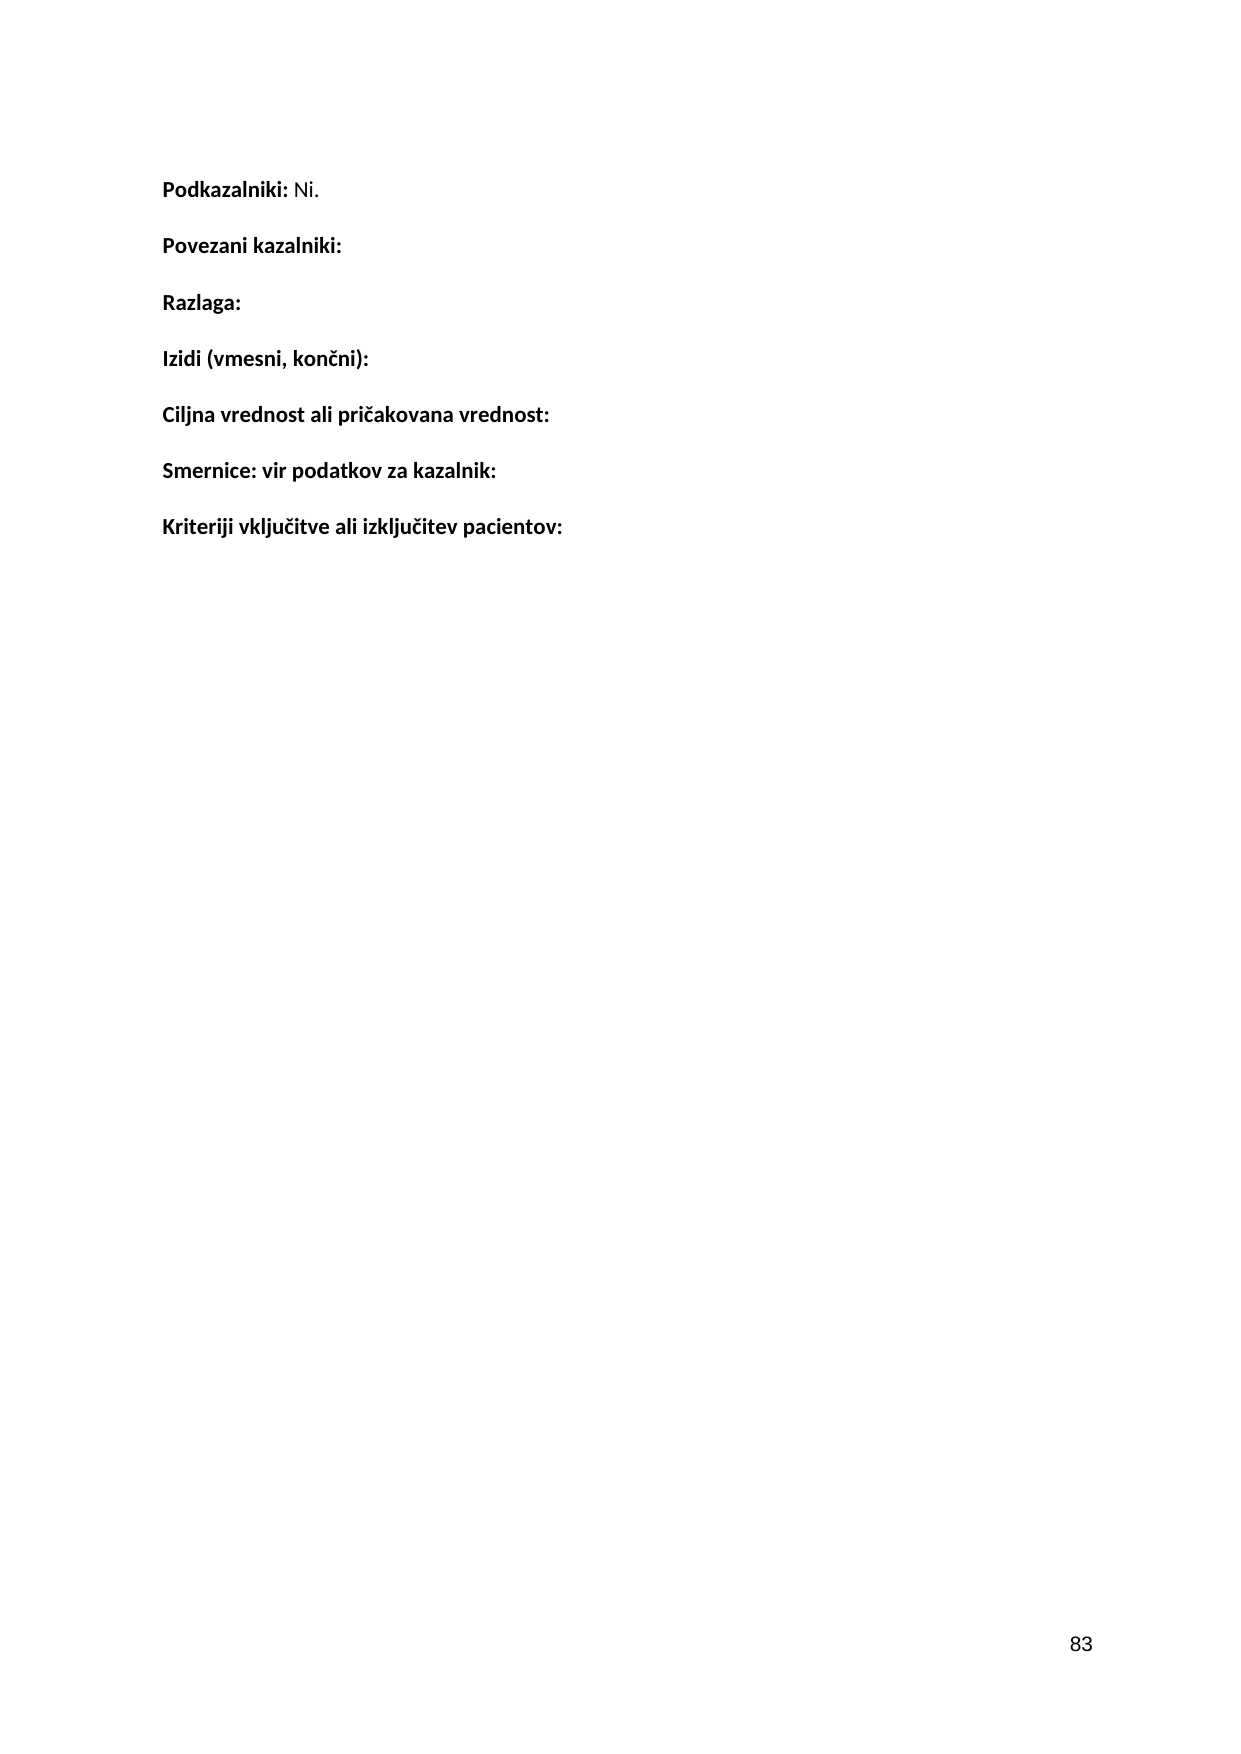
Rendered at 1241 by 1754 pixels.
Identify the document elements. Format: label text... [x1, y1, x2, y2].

text Podkazalniki: Ni. [162, 176, 1093, 204]
text Razlaga: [162, 288, 1093, 316]
text Smernice: vir podatkov za kazalnik: [162, 456, 1093, 484]
text Povezani kazalniki: [162, 232, 1093, 260]
text Ciljna vrednost ali pričakovana vrednost: [162, 400, 1093, 428]
text Izidi (vmesni, končni): [162, 344, 1093, 372]
text Kriteriji vključitve ali izključitev pacientov: [162, 512, 1093, 540]
